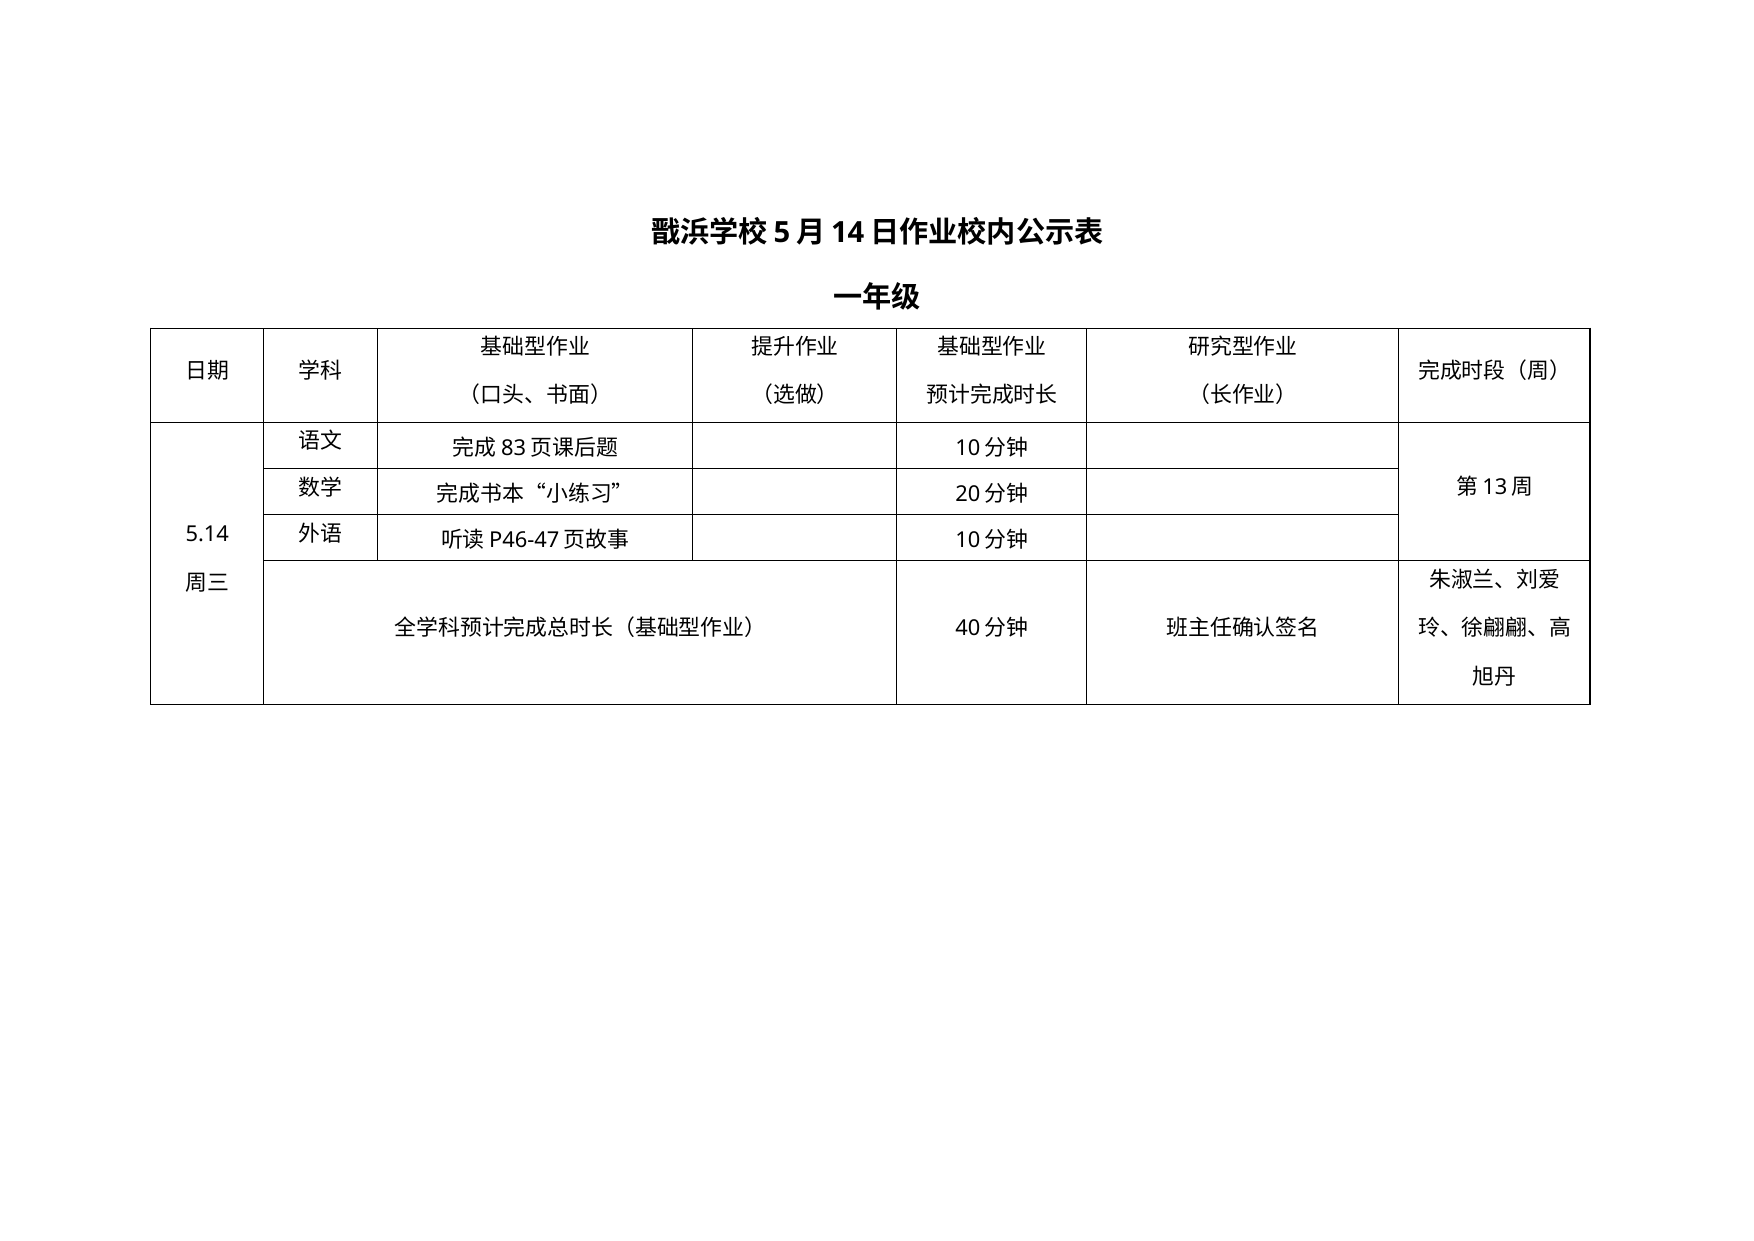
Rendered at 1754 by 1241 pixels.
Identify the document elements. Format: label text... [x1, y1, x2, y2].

table_header 基础型作业 预计完成时长 [897, 329, 1086, 422]
table_cell 40分钟 [897, 561, 1086, 704]
table_cell 全学科预计完成总时长（基础型作业） [264, 561, 896, 704]
table_cell 数学 [264, 469, 377, 514]
table_cell 20分钟 [897, 469, 1086, 514]
table_cell 外语 [264, 515, 377, 560]
table_cell 朱淑兰、刘爱玲、徐翩翩、高旭丹 [1399, 561, 1589, 704]
table_header 完成时段（周） [1399, 329, 1589, 422]
table_cell 听读P46-47页故事 [378, 515, 692, 560]
table_cell 10分钟 [897, 423, 1086, 468]
table_header 日期 [151, 329, 263, 422]
table_cell 完成书本“小练习” [378, 469, 692, 514]
table_cell 10分钟 [897, 515, 1086, 560]
table_cell [693, 469, 896, 514]
table_header 基础型作业 （口头、书面） [378, 329, 692, 422]
table_cell 完成83页课后题 [378, 423, 692, 468]
table_cell [1087, 515, 1398, 560]
table_cell 班主任确认签名 [1087, 561, 1398, 704]
table_cell 语文 [264, 423, 377, 468]
table_cell [693, 515, 896, 560]
table_cell [1087, 469, 1398, 514]
table_header 学科 [264, 329, 377, 422]
table_header 提升作业 （选做） [693, 329, 896, 422]
table_cell 第13周 [1399, 423, 1589, 560]
table_cell [1087, 423, 1398, 468]
table_cell 5.14 周三 [151, 423, 263, 704]
table_cell [693, 423, 896, 468]
text 戬浜学校5月14日作业校内公示表 [150, 198, 1604, 263]
table_header 研究型作业 （长作业） [1087, 329, 1398, 422]
text 一年级 [150, 263, 1604, 328]
